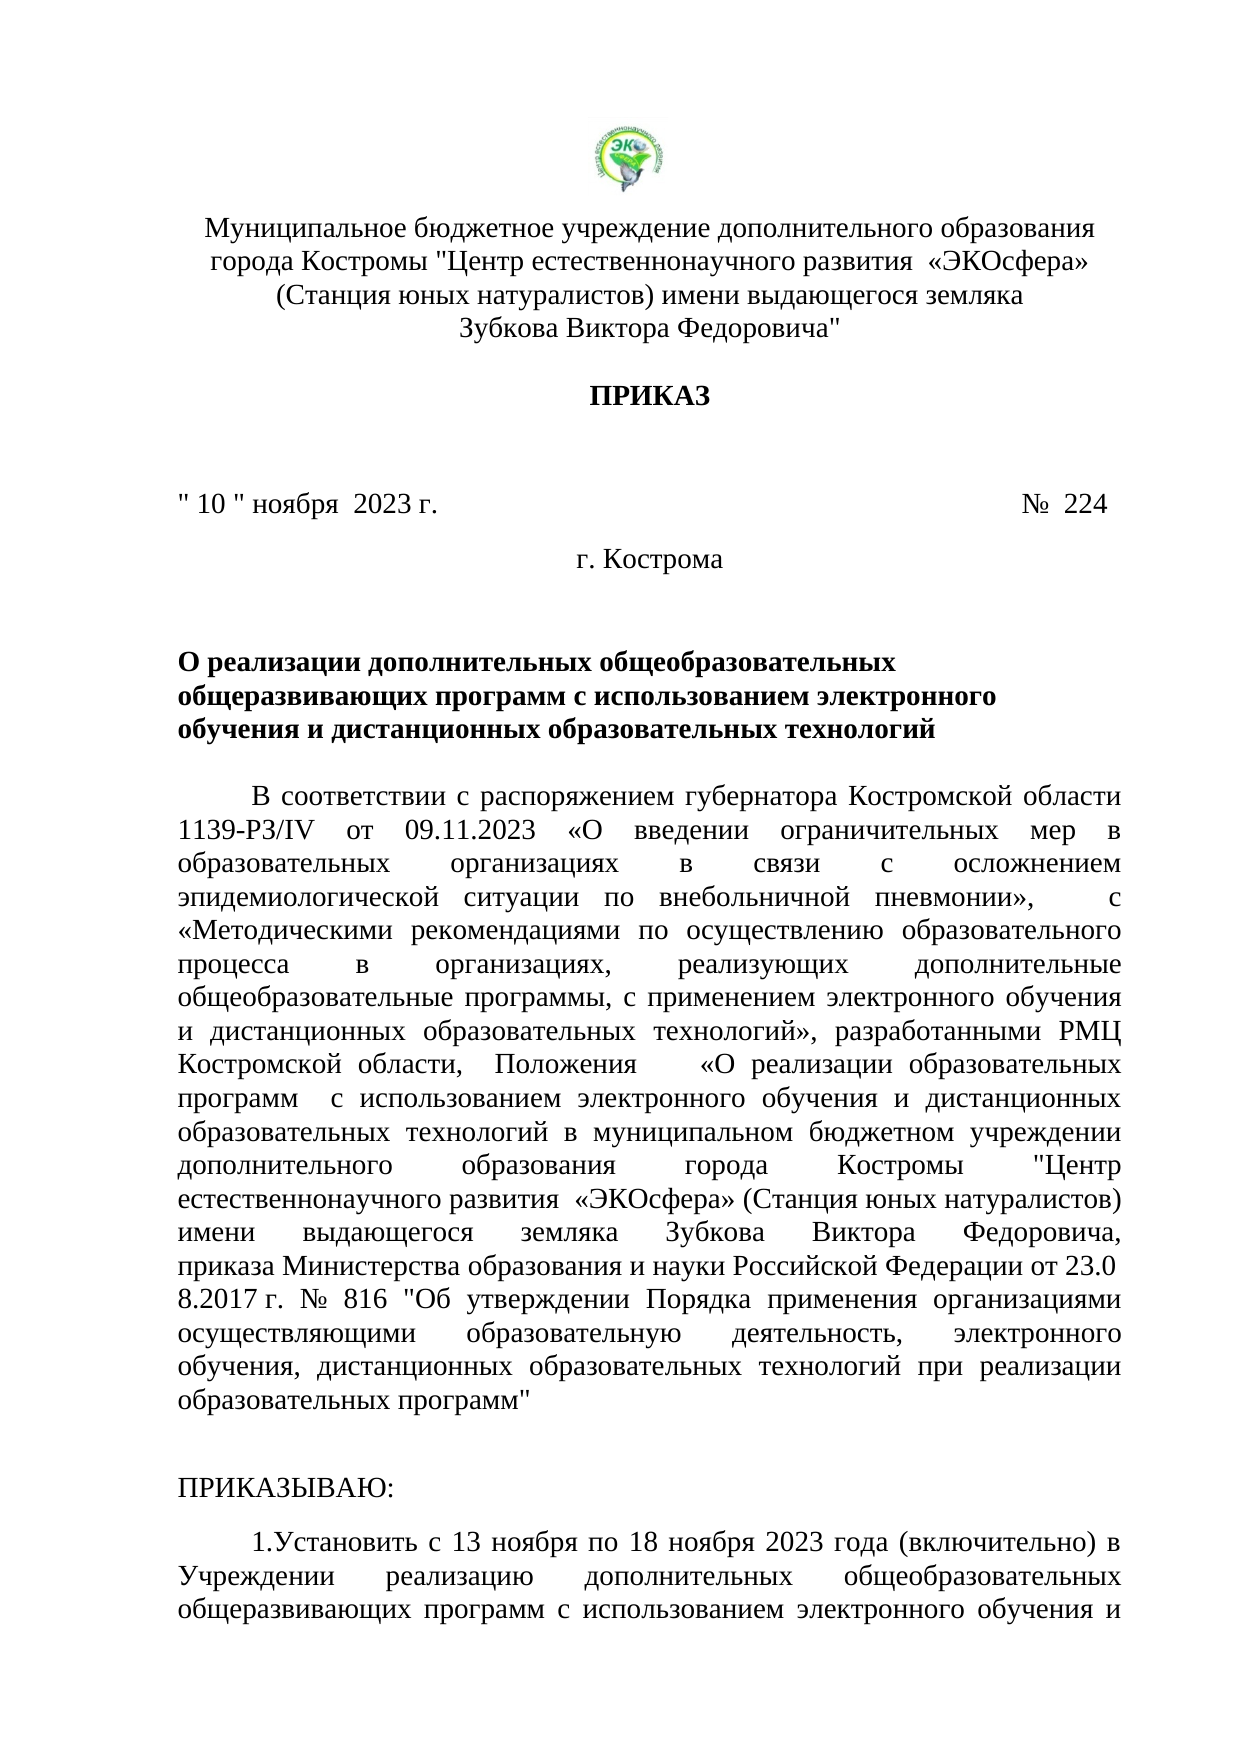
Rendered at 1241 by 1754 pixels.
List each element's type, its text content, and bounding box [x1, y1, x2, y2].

text " 10 " ноября 2023 г. № 224 [177, 486, 1122, 520]
text ПРИКАЗ [177, 378, 1122, 411]
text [177, 1524, 1122, 1625]
text В соответствии с распоряжением губернатора Костромской области 1139-РЗ/IV от 09.11.2023 «О введении ограничительных мер в образовательных организациях в связи с осложнением эпидемиологической ситуации по внебольничной пневмонии», с «Методическими рекомендациями по осуществлению образовательного процесса в организациях, реализующих дополнительные общеобразовательные программы, с применением электронного обучения и дистанционных образовательных технологий», разработанными РМЦ Костромской области, Положения «О реализации образовательных программ с использованием электронного обучения и дистанционных образовательных технологий в муниципальном бюджетном учреждении дополнительного образования города Костромы "Центр естественнонаучного развития «ЭКОсфера» (Станция юных натуралистов) имени выдающегося земляка Зубкова Виктора Федоровича, приказа Министерства образования и науки Российской Федерации от 23.08.2017 г. № 816 "Об утверждении Порядка применения организациями осуществляющими образовательную деятельность, электронного обучения, дистанционных образовательных технологий при реализации образовательных программ" [177, 778, 1122, 1416]
picture [588, 117, 669, 196]
text (Станция юных натуралистов) имени выдающегося земляка [177, 277, 1122, 311]
text О реализации дополнительных общеобразовательных общеразвивающих программ с использованием электронного обучения и дистанционных образовательных технологий [177, 644, 1122, 745]
text Зубкова Виктора Федоровича" [177, 311, 1122, 344]
text ПРИКАЗЫВАЮ: [177, 1470, 1122, 1503]
text Муниципальное бюджетное учреждение дополнительного образования города Костромы "Центр естественнонаучного развития «ЭКОсфера» [177, 210, 1122, 277]
text г. Кострома [177, 541, 1122, 574]
